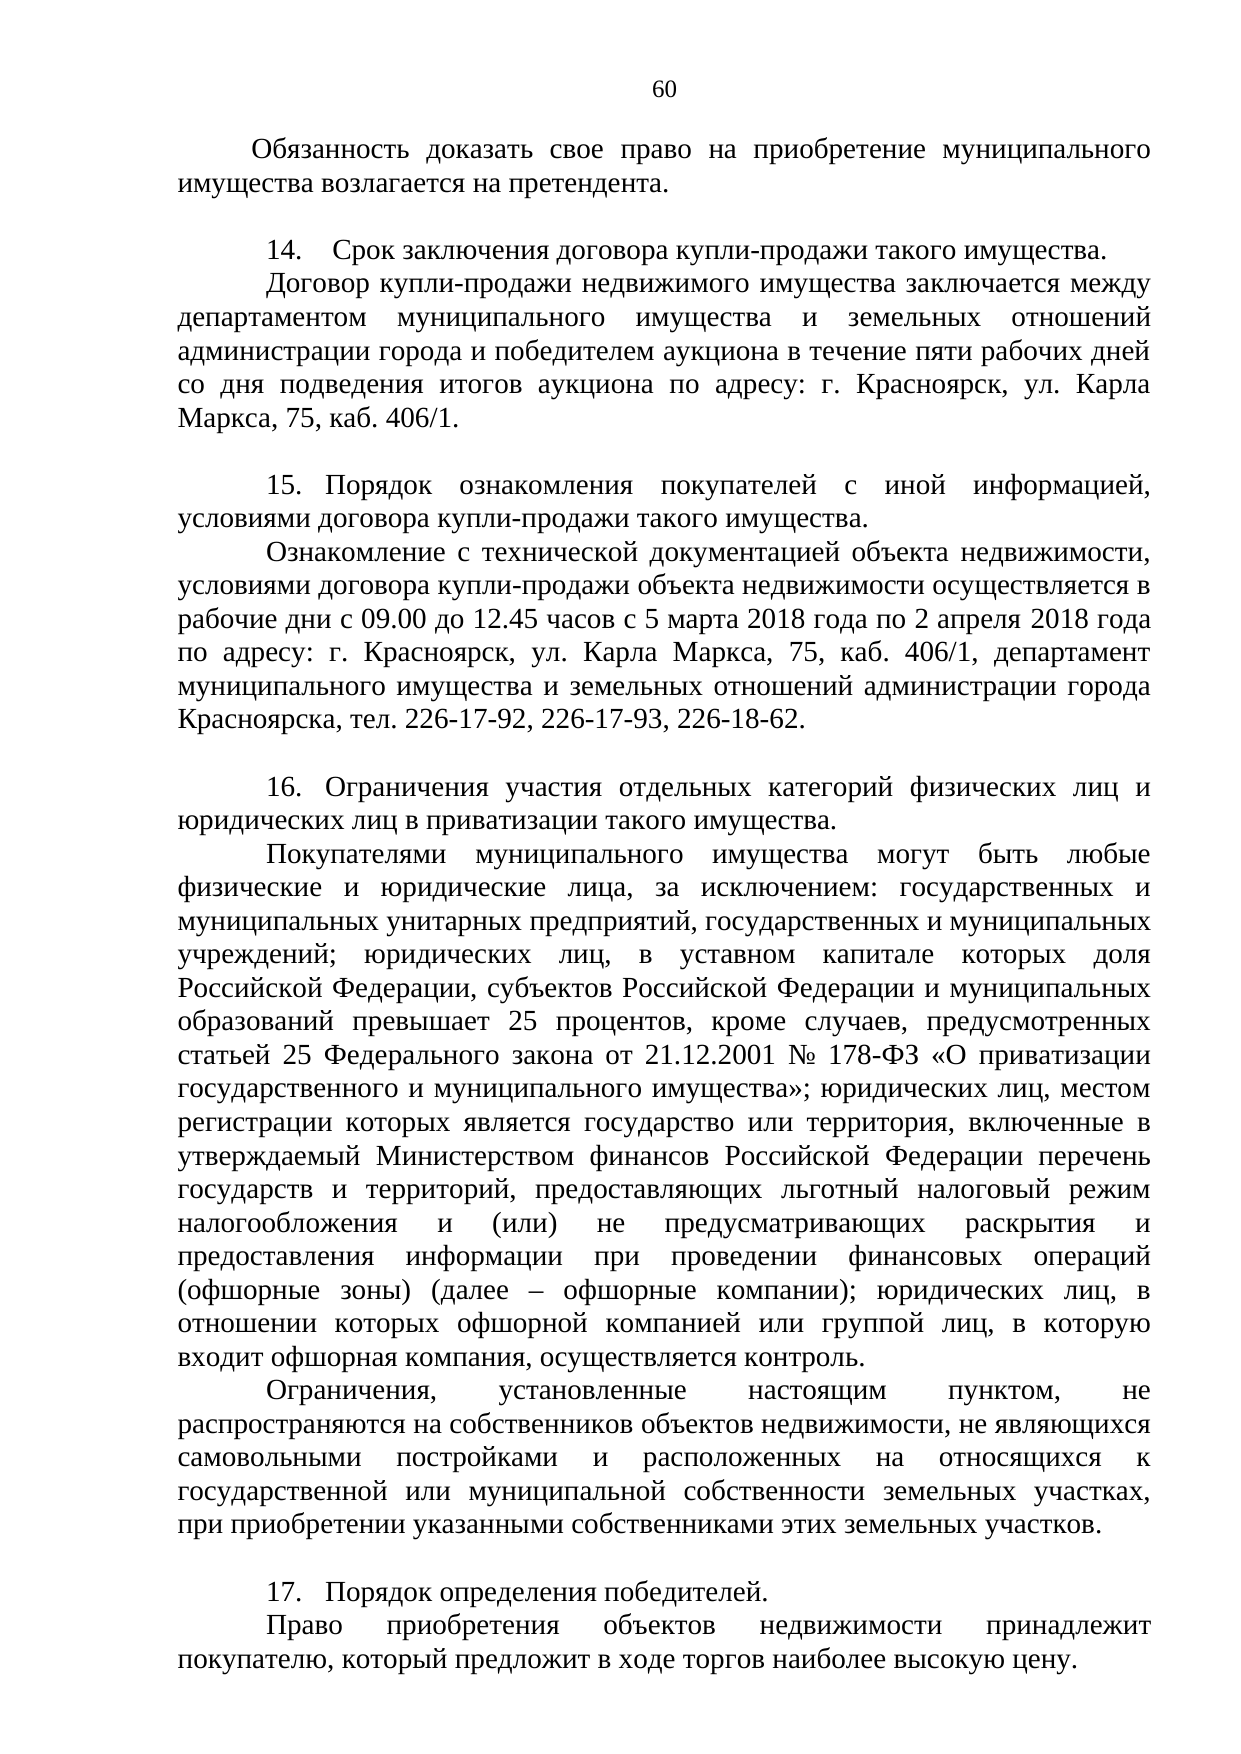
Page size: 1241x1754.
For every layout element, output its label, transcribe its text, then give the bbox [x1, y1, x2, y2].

text Обязанность доказать свое право на приобретение муниципального имущества возлагается на претендента. [177, 131, 1152, 198]
list Порядок ознакомления покупателей с иной информацией, условиями договора купли-продажи такого имущества. [177, 467, 1152, 534]
text Ознакомление с технической документацией объекта недвижимости, условиями договора купли-продажи объекта недвижимости осуществляется в рабочие дни с 09.00 до 12.45 часов с 5 марта 2018 года по 2 апреля 2018 года по адресу: г. Красноярск, ул. Карла Маркса, 75, каб. 406/1, департамент муниципального имущества и земельных отношений администрации города Красноярска, тел. 226-17-92, 226-17-93, 226-18-62. [177, 534, 1152, 735]
text Договор купли-продажи недвижимого имущества заключается между департаментом муниципального имущества и земельных отношений администрации города и победителем аукциона в течение пяти рабочих дней со дня подведения итогов аукциона по адресу: г. Красноярск, ул. Карла Маркса, 75, каб. 406/1. [177, 266, 1152, 433]
list Порядок определения победителей. [177, 1574, 1152, 1607]
text Ограничения, установленные настоящим пунктом, не распространяются на собственников объектов недвижимости, не являющихся самовольными постройками и расположенных на относящихся к государственной или муниципальной собственности земельных участках, при приобретении указанными собственниками этих земельных участков. [177, 1372, 1152, 1540]
list Ограничения участия отдельных категорий физических лиц и юридических лиц в приватизации такого имущества. [177, 769, 1152, 836]
list Срок заключения договора купли-продажи такого имущества. [177, 232, 1152, 266]
text Право приобретения объектов недвижимости принадлежит покупателю, который предложит в ходе торгов наиболее высокую цену. [177, 1607, 1152, 1674]
text Покупателями муниципального имущества могут быть любые физические и юридические лица, за исключением: государственных и муниципальных унитарных предприятий, государственных и муниципальных учреждений; юридических лиц, в уставном капитале которых доля Российской Федерации, субъектов Российской Федерации и муниципальных образований превышает 25 процентов, кроме случаев, предусмотренных статьей 25 Федерального закона от 21.12.2001 № 178-ФЗ «О приватизации государственного и муниципального имущества»; юридических лиц, местом регистрации которых является государство или территория, включенные в утверждаемый Министерством финансов Российской Федерации перечень государств и территорий, предоставляющих льготный налоговый режим налогообложения и (или) не предусматривающих раскрытия и предоставления информации при проведении финансовых операций (офшорные зоны) (далее – офшорные компании); юридических лиц, в отношении которых офшорной компанией или группой лиц, в которую входит офшорная компания, осуществляется контроль. [177, 836, 1152, 1372]
